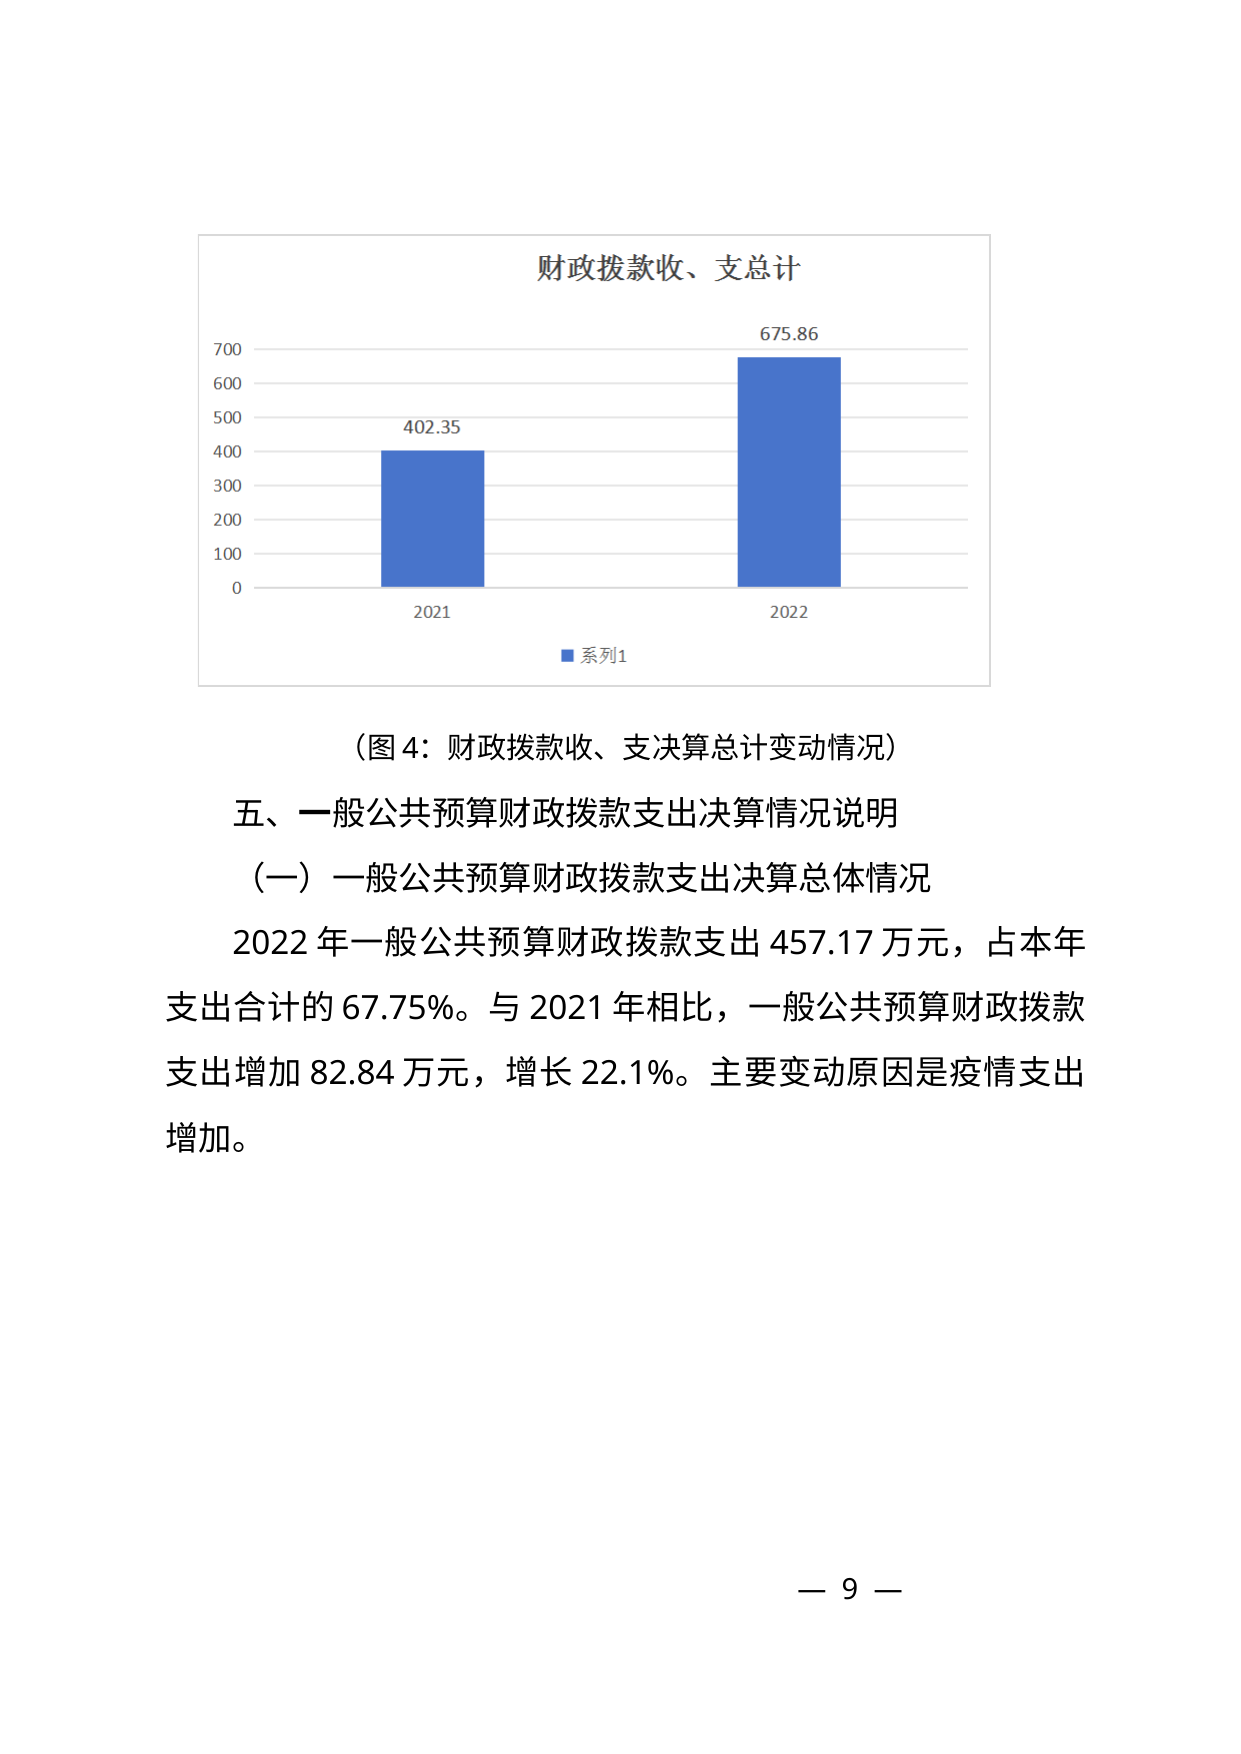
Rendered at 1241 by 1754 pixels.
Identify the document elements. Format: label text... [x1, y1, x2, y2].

picture [197, 234, 992, 687]
text 2022年一般公共预算财政拨款支出457.17万元，占本年支出合计的67.75%。与2021年相比，一般公共预算财政拨款支出增加82.84万元，增长22.1%。主要变动原因是疫情支出增加。 [165, 908, 1087, 1168]
text （一）一般公共预算财政拨款支出决算总体情况 [165, 843, 1087, 908]
text （图4：财政拨款收、支决算总计变动情况） [165, 713, 1087, 778]
text 五、一般公共预算财政拨款支出决算情况说明 [165, 778, 1087, 843]
